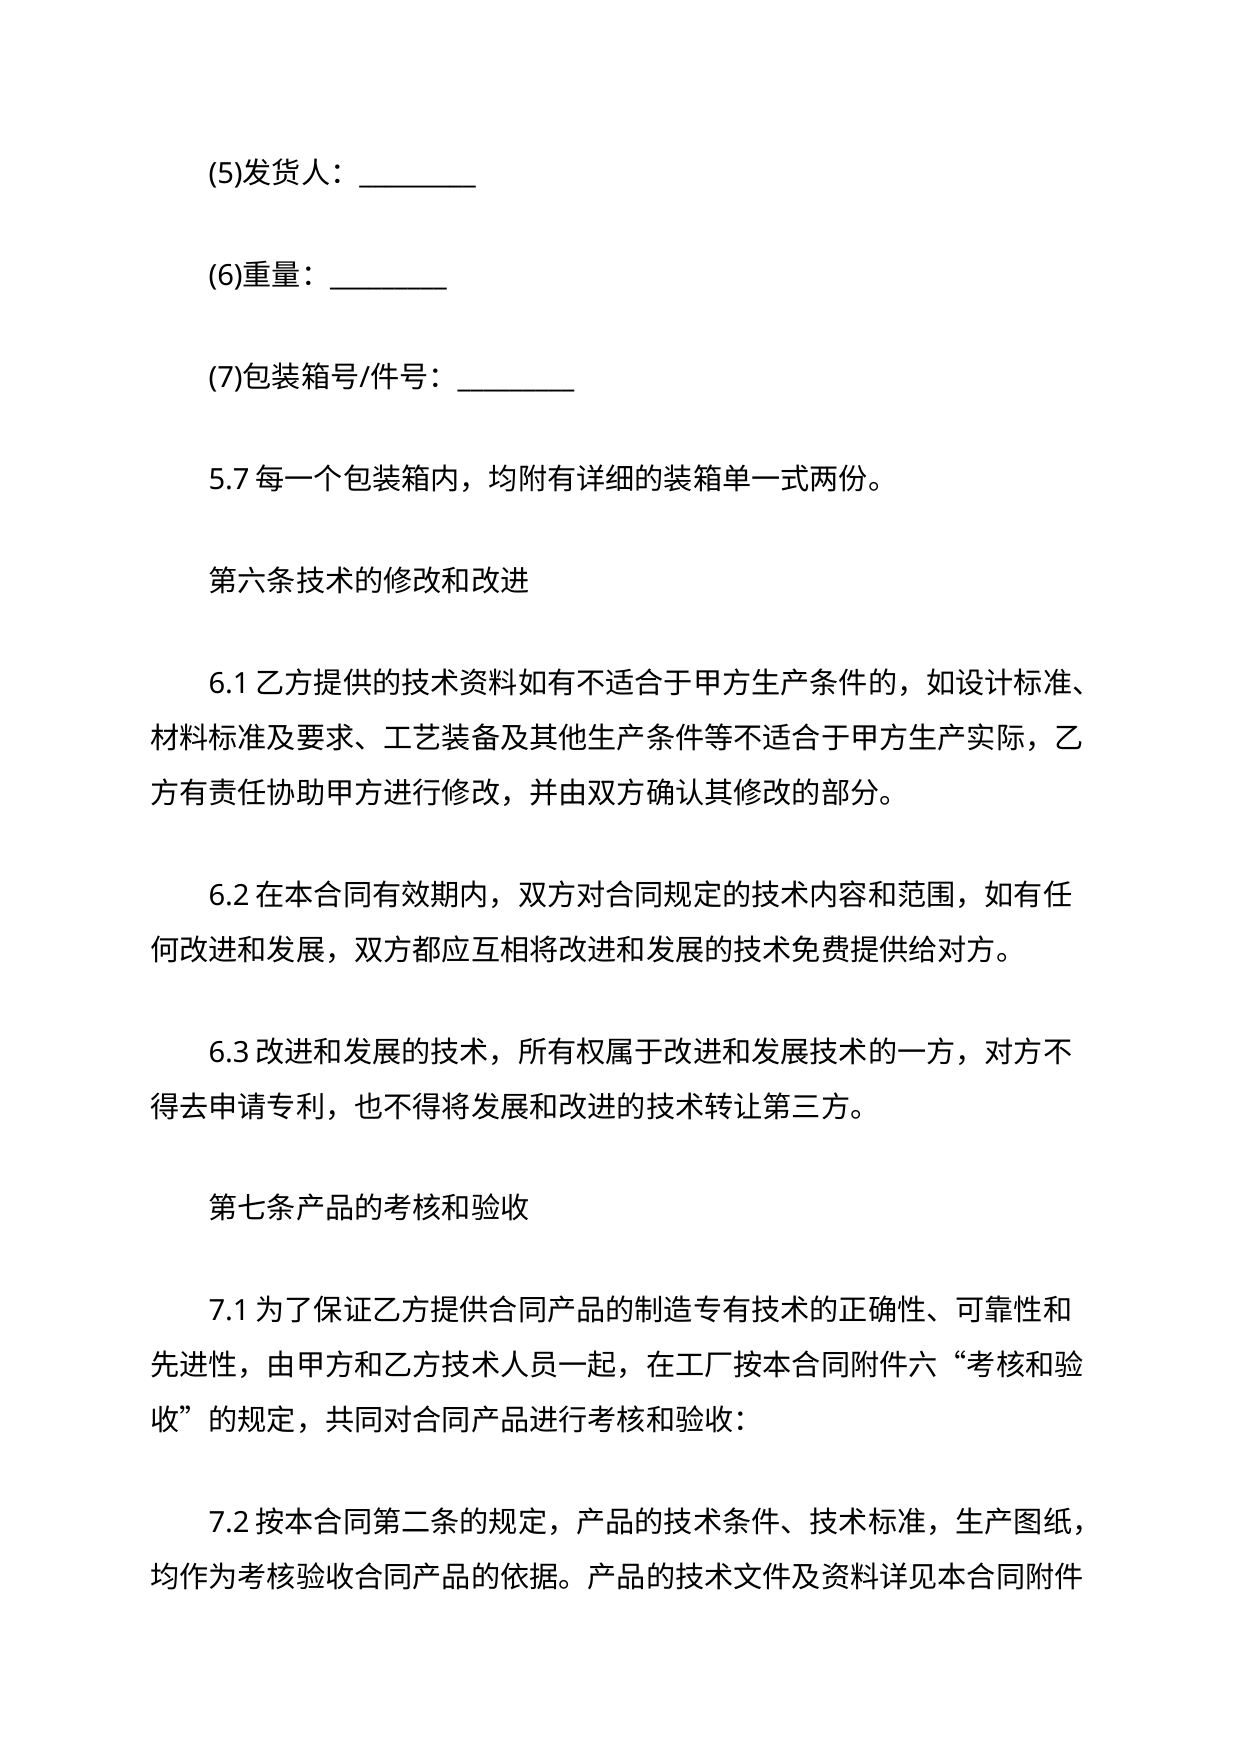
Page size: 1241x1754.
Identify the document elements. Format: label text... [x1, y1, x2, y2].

text 6.1乙方提供的技术资料如有不适合于甲方生产条件的，如设计标准、材料标准及要求、工艺装备及其他生产条件等不适合于甲方生产实际，乙方有责任协助甲方进行修改，并由双方确认其修改的部分。 [150, 660, 1090, 812]
text (7)包装箱号/件号：_________ [150, 354, 1090, 396]
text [150, 1498, 1090, 1596]
text 7.1为了保证乙方提供合同产品的制造专有技术的正确性、可靠性和先进性，由甲方和乙方技术人员一起，在工厂按本合同附件六“考核和验收”的规定，共同对合同产品进行考核和验收： [150, 1287, 1090, 1439]
text 6.3改进和发展的技术，所有权属于改进和发展技术的一方，对方不得去申请专利，也不得将发展和改进的技术转让第三方。 [150, 1028, 1090, 1125]
text 第六条技术的修改和改进 [150, 558, 1090, 600]
text 5.7每一个包装箱内，均附有详细的装箱单一式两份。 [150, 456, 1090, 498]
text 第七条产品的考核和验收 [150, 1185, 1090, 1227]
text (5)发货人：_________ [150, 150, 1090, 192]
text (6)重量：_________ [150, 252, 1090, 294]
text 6.2在本合同有效期内，双方对合同规定的技术内容和范围，如有任何改进和发展，双方都应互相将改进和发展的技术免费提供给对方。 [150, 871, 1090, 969]
